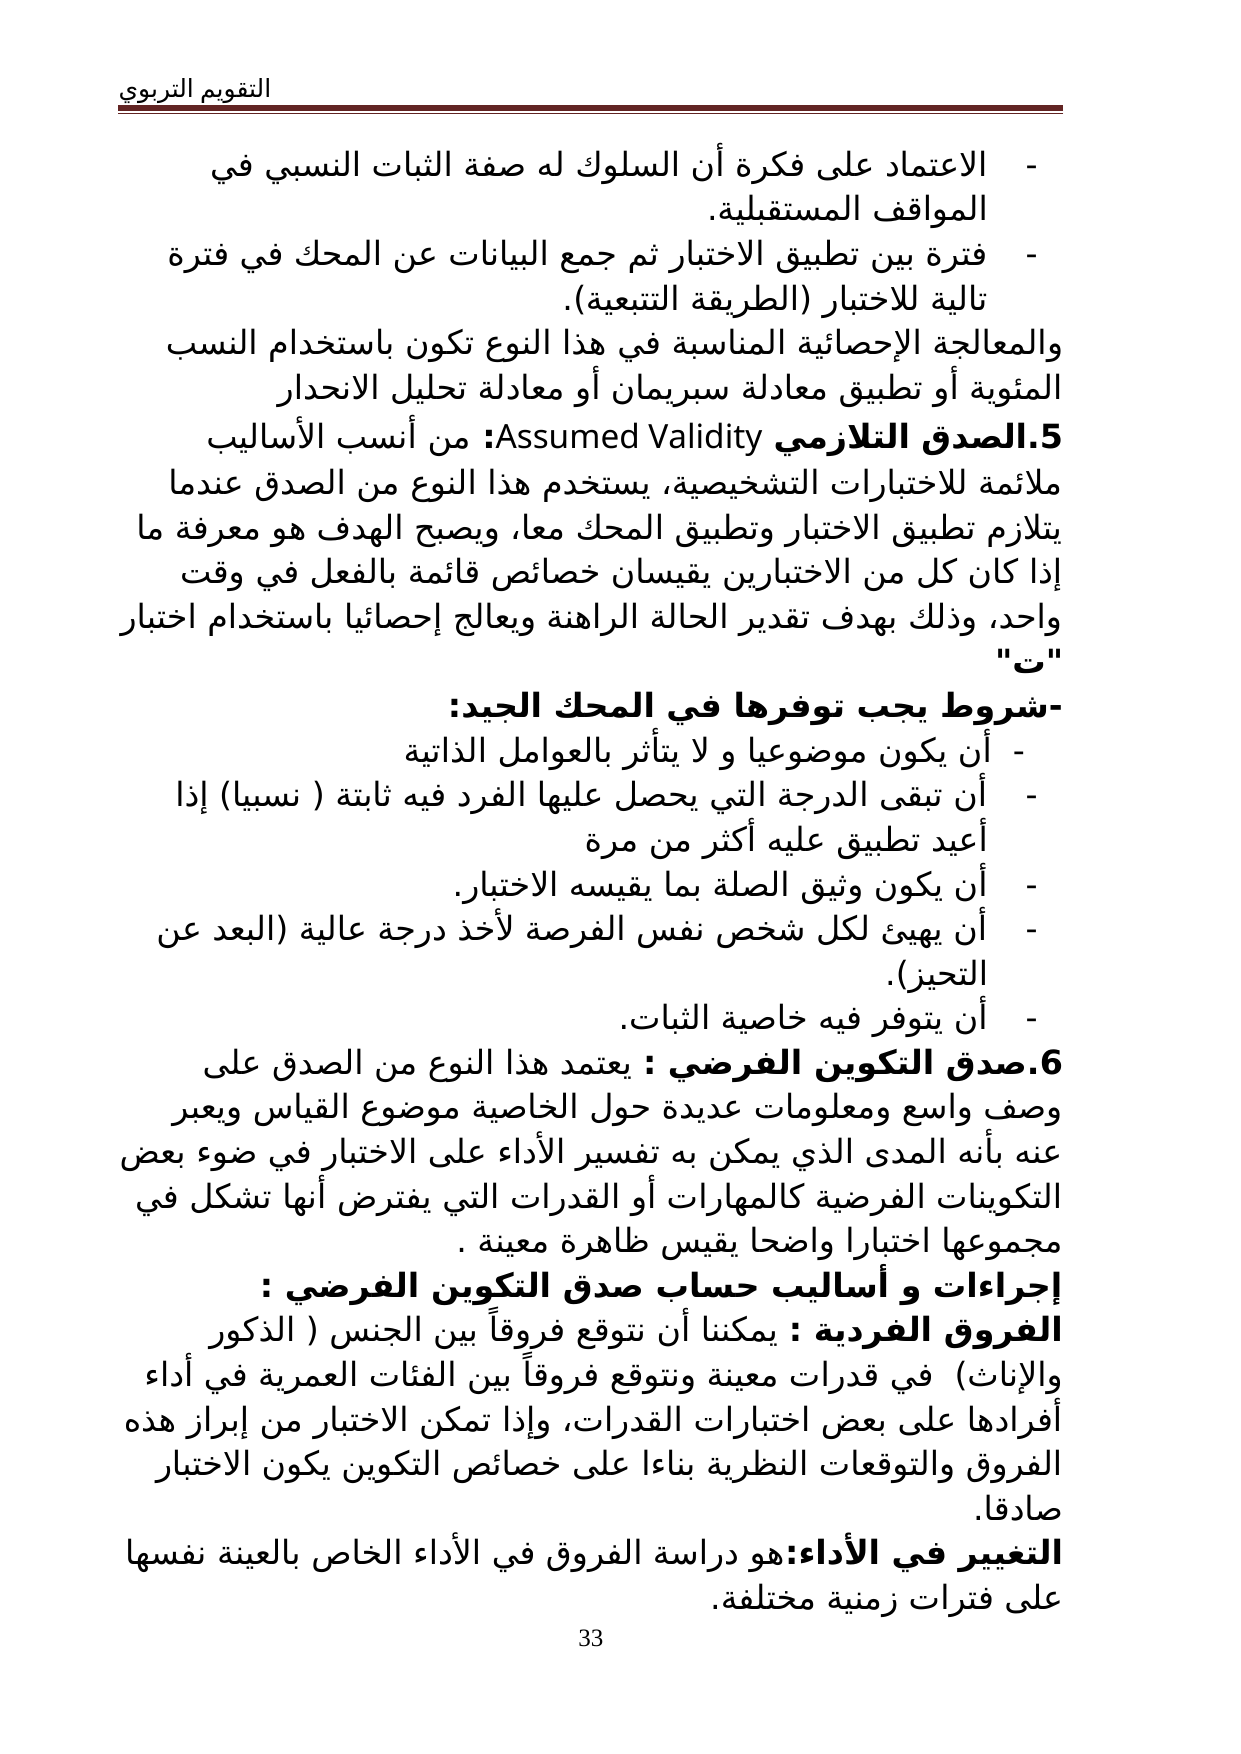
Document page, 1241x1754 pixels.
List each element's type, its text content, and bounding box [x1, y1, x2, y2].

list أن يهيئ لكل شخص نفس الفرصة لأخذ درجة عالية (البعد عن التحيز). [118, 910, 1026, 993]
list فترة بين تطبيق الاختبار ثم جمع البيانات عن المحك في فترة تالية للاختبار (الطريقة التتبعية). [118, 234, 1026, 318]
list أن تبقى الدرجة التي يحصل عليها الفرد فيه ثابتة ( نسبيا) إذا أعيد تطبيق عليه أكثر من مرة [118, 776, 1026, 859]
list أن يكون وثيق الصلة بما يقيسه الاختبار. [118, 865, 1026, 904]
text 5.الصدق التلازمي Assumed Validity: من أنسب الأساليب ملائمة للاختبارات التشخيصية، يستخدم هذا النوع من الصدق عندما يتلازم تطبيق الاختبار وتطبيق المحك معا، ويصبح الهدف هو معرفة ما إذا كان كل من الاختبارين يقيسان خصائص قائمة بالفعل في وقت واحد، وذلك بهدف تقدير الحالة الراهنة ويعالج إحصائيا باستخدام اختبار "ت" [118, 413, 1063, 681]
text 6.صدق التكوين الفرضي : يعتمد هذا النوع من الصدق على وصف واسع ومعلومات عديدة حول الخاصية موضوع القياس ويعبر عنه بأنه المدى الذي يمكن به تفسير الأداء على الاختبار في ضوء بعض التكوينات الفرضية كالمهارات أو القدرات التي يفترض أنها تشكل في مجموعها اختبارا واضحا يقيس ظاهرة معينة . [118, 1043, 1063, 1261]
list أن يتوفر فيه خاصية الثبات. [118, 999, 1026, 1038]
text والمعالجة الإحصائية المناسبة في هذا النوع تكون باستخدام النسب المئوية أو تطبيق معادلة سبريمان أو معادلة تحليل الانحدار [118, 323, 1063, 407]
text إجراءات و أساليب حساب صدق التكوين الفرضي : [118, 1266, 1063, 1305]
list الاعتماد على فكرة أن السلوك له صفة الثبات النسبي في المواقف المستقبلية. [118, 145, 1026, 229]
list - أن يكون موضوعيا و لا يتأثر بالعوامل الذاتية [118, 731, 1026, 770]
text الفروق الفردية : يمكننا أن نتوقع فروقاً بين الجنس ( الذكور والإناث) في قدرات معينة ونتوقع فروقاً بين الفئات العمرية في أداء أفرادها على بعض اختبارات القدرات، وإذا تمكن الاختبار من إبراز هذه الفروق والتوقعات النظرية بناءا على خصائص التكوين يكون الاختبار صادقا. [118, 1311, 1063, 1528]
list التغيير في الأداء:هو دراسة الفروق في الأداء الخاص بالعينة نفسها على فترات زمنية مختلفة. [118, 1534, 1063, 1617]
text -شروط يجب توفرها في المحك الجيد: [118, 687, 1063, 726]
